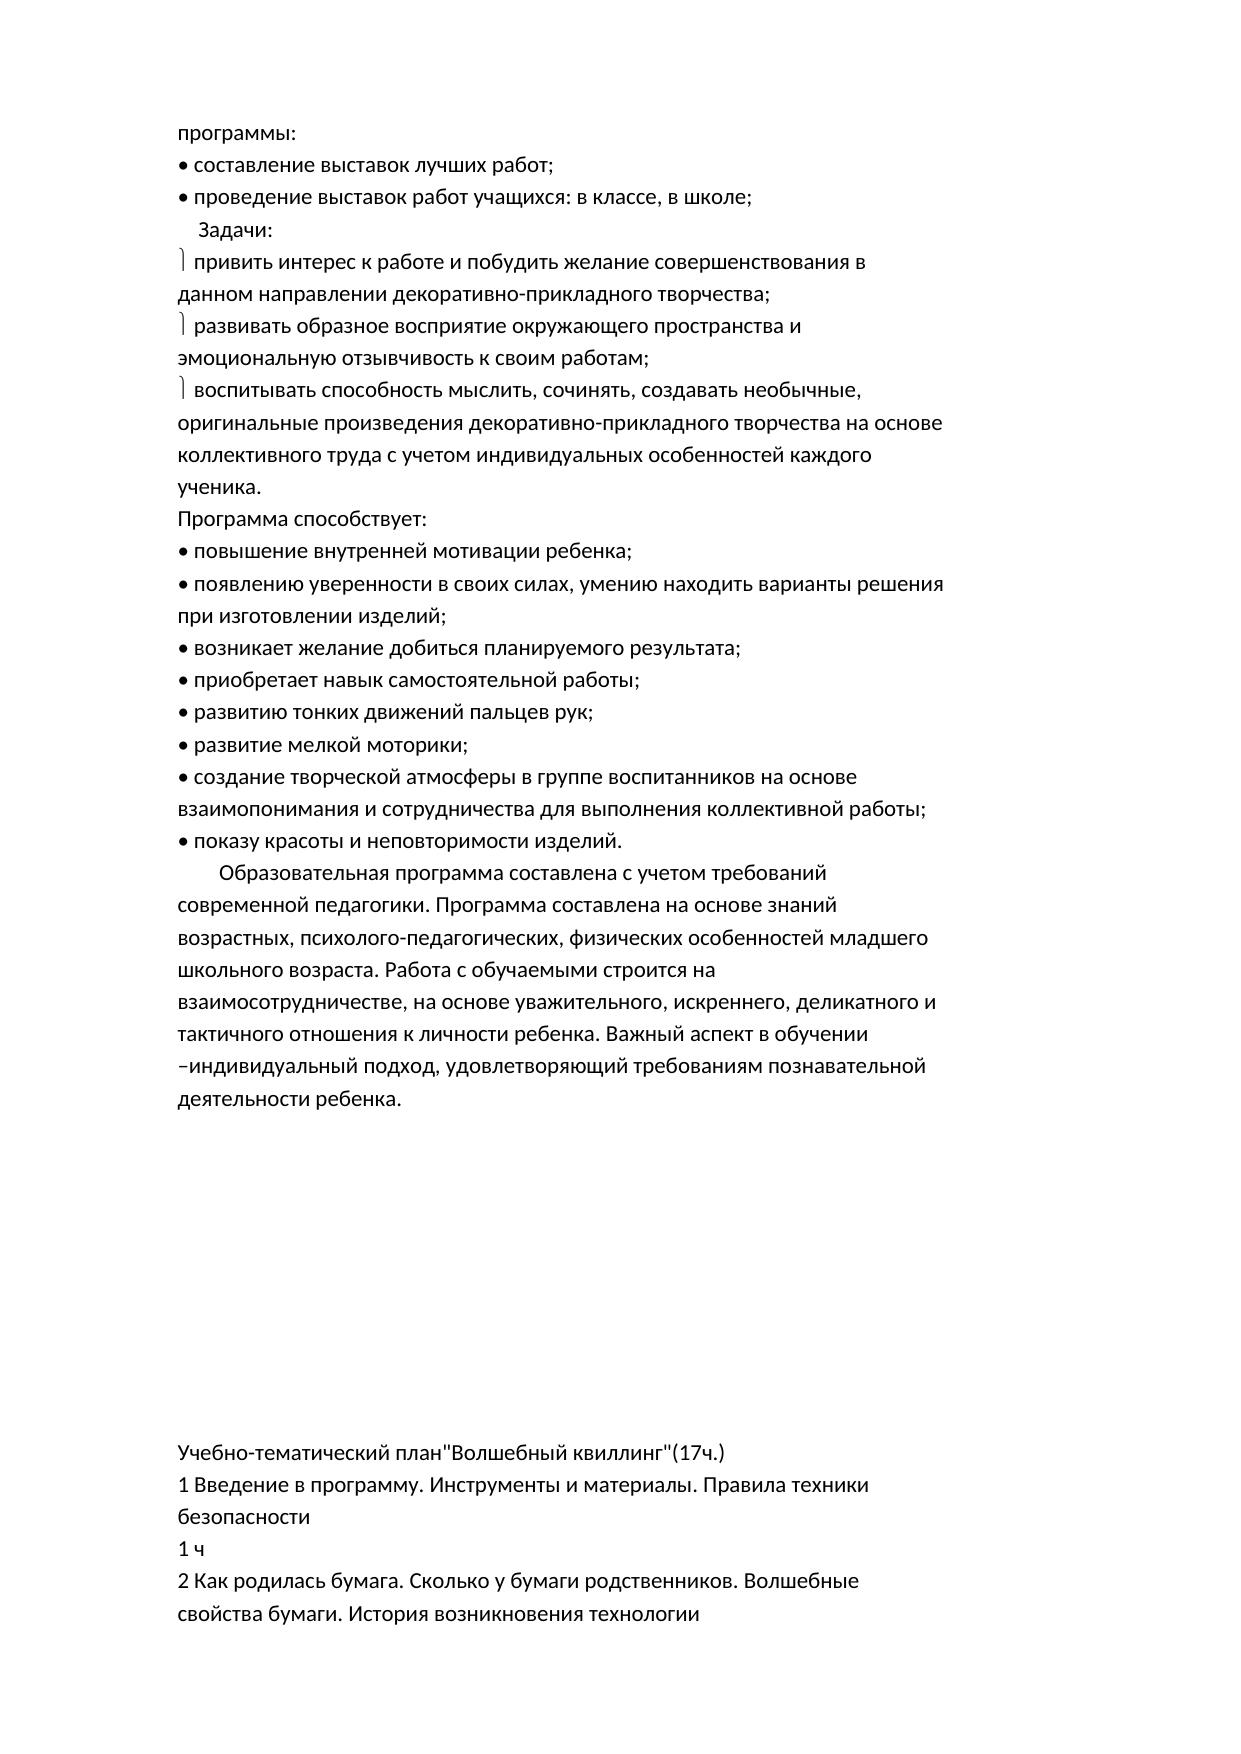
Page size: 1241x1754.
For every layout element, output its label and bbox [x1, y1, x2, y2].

text [177, 118, 1152, 1627]
